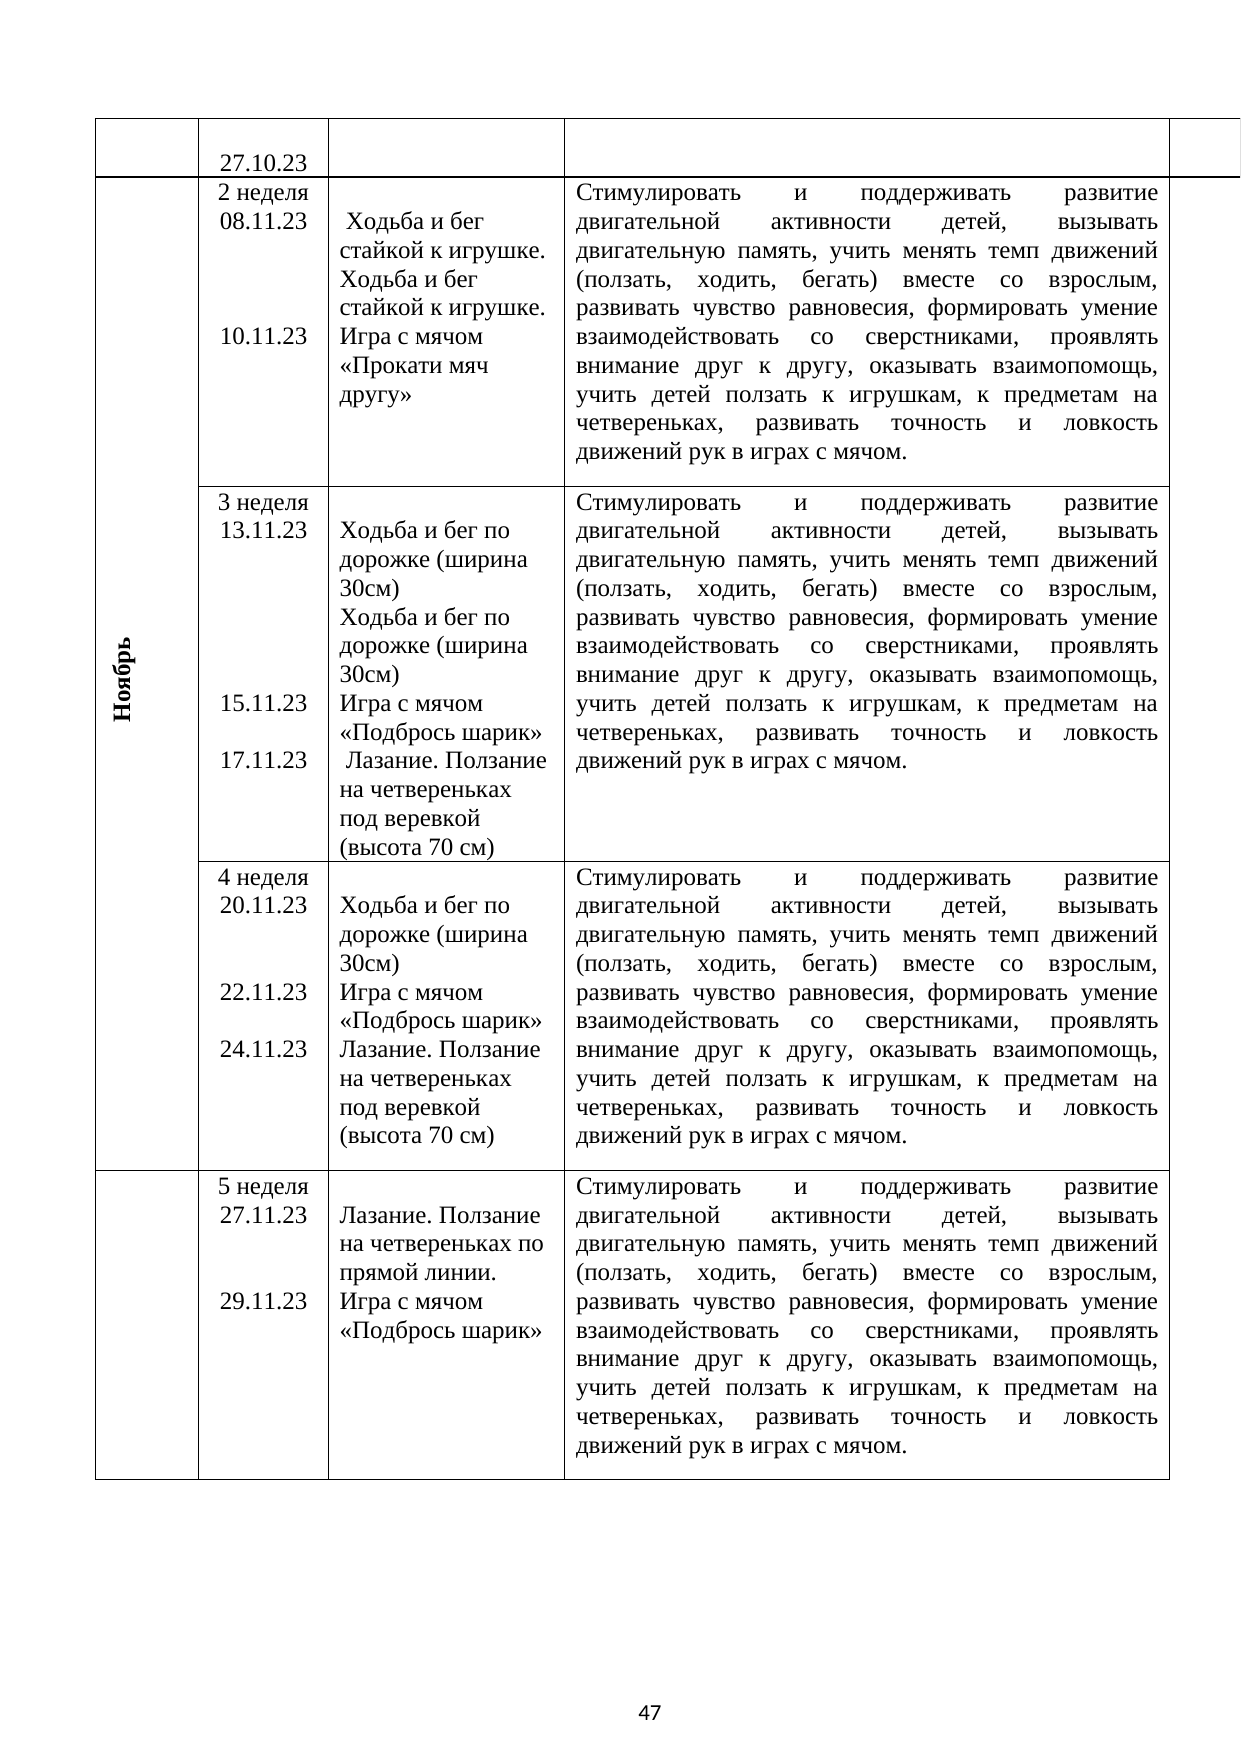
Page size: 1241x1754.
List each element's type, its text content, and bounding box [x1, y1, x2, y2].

table_cell Ходьба и бег стайкой к игрушке. Ходьба и бег стайкой к игрушке. Игра с мячом «Прокати мяч другу» [329, 178, 564, 486]
table_cell [565, 119, 1169, 176]
table_cell 4 неделя 20.11.23 22.11.23 24.11.23 [199, 862, 328, 1170]
table_cell [96, 1171, 198, 1479]
table_cell 2 неделя 08.11.23 10.11.23 [199, 178, 328, 486]
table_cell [565, 178, 1169, 486]
table_cell 3 неделя 13.11.23 15.11.23 17.11.23 [199, 487, 328, 861]
table_cell [329, 119, 564, 176]
table_cell Ноябрь [96, 178, 198, 1170]
table_cell [1170, 119, 1240, 176]
table_cell Лазание. Ползание на четвереньках по прямой линии. Игра с мячом «Подбрось шарик» [329, 1171, 564, 1479]
table_cell 5 неделя 27.11.23 29.11.23 [199, 1171, 328, 1479]
table_cell Ходьба и бег по дорожке (ширина 30см) Ходьба и бег по дорожке (ширина 30см) Игра с мячом «Подбрось шарик» Лазание. Ползание на четвереньках под веревкой (высота 70 см) [329, 487, 564, 861]
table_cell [199, 119, 328, 176]
table_cell Ходьба и бег по дорожке (ширина 30см) Игра с мячом «Подбрось шарик» Лазание. Ползание на четвереньках под веревкой (высота 70 см) [329, 862, 564, 1170]
